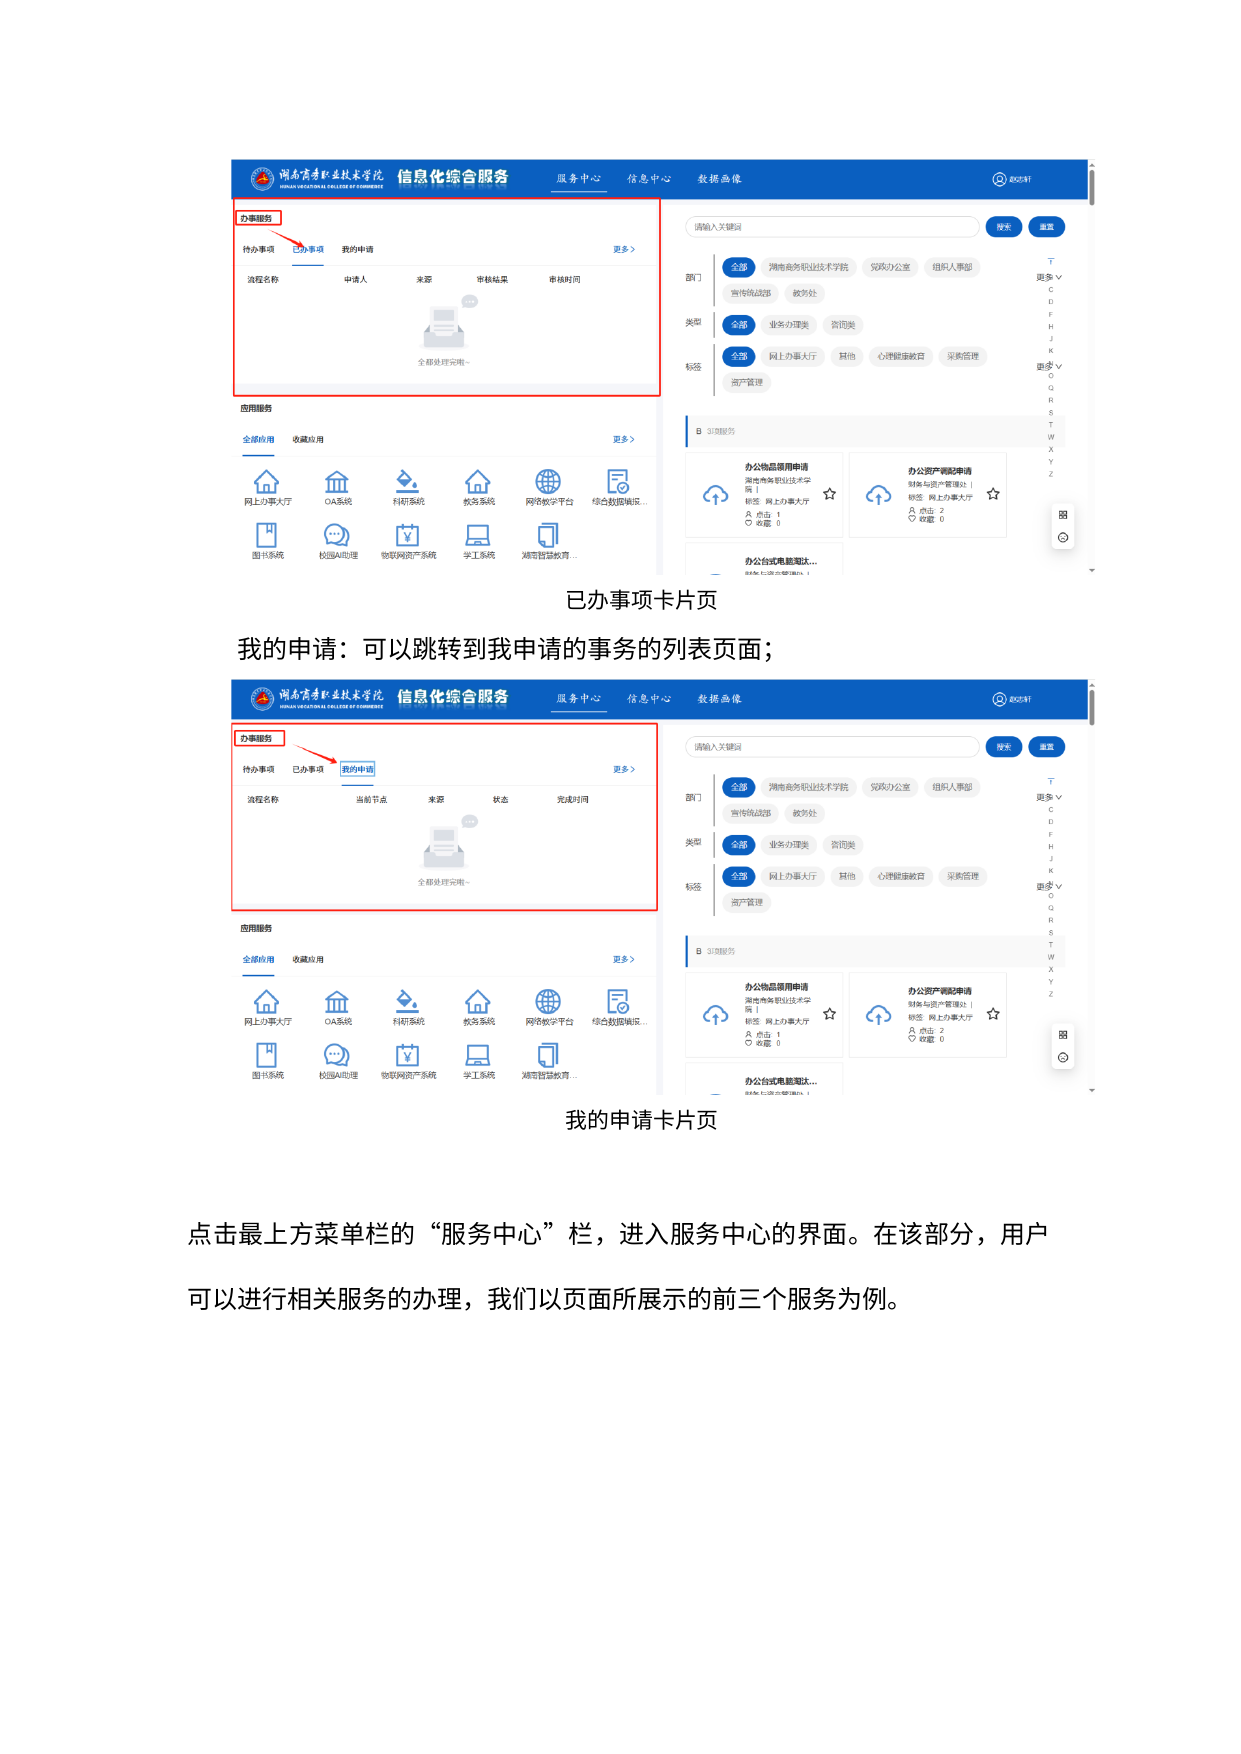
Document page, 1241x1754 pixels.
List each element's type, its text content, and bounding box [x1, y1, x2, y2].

text 我的申请卡片页 [187, 1102, 1053, 1135]
text 点击最上方菜单栏的“服务中心”栏，进入服务中心的界面。在该部分，用户可以进行相关服务的办理，我们以页面所展示的前三个服务为例。 [187, 1200, 1053, 1330]
picture [231, 159, 1096, 575]
text 我的申请：可以跳转到我申请的事务的列表页面； [187, 615, 1053, 680]
text 已办事项卡片页 [187, 582, 1053, 615]
picture [231, 679, 1096, 1095]
